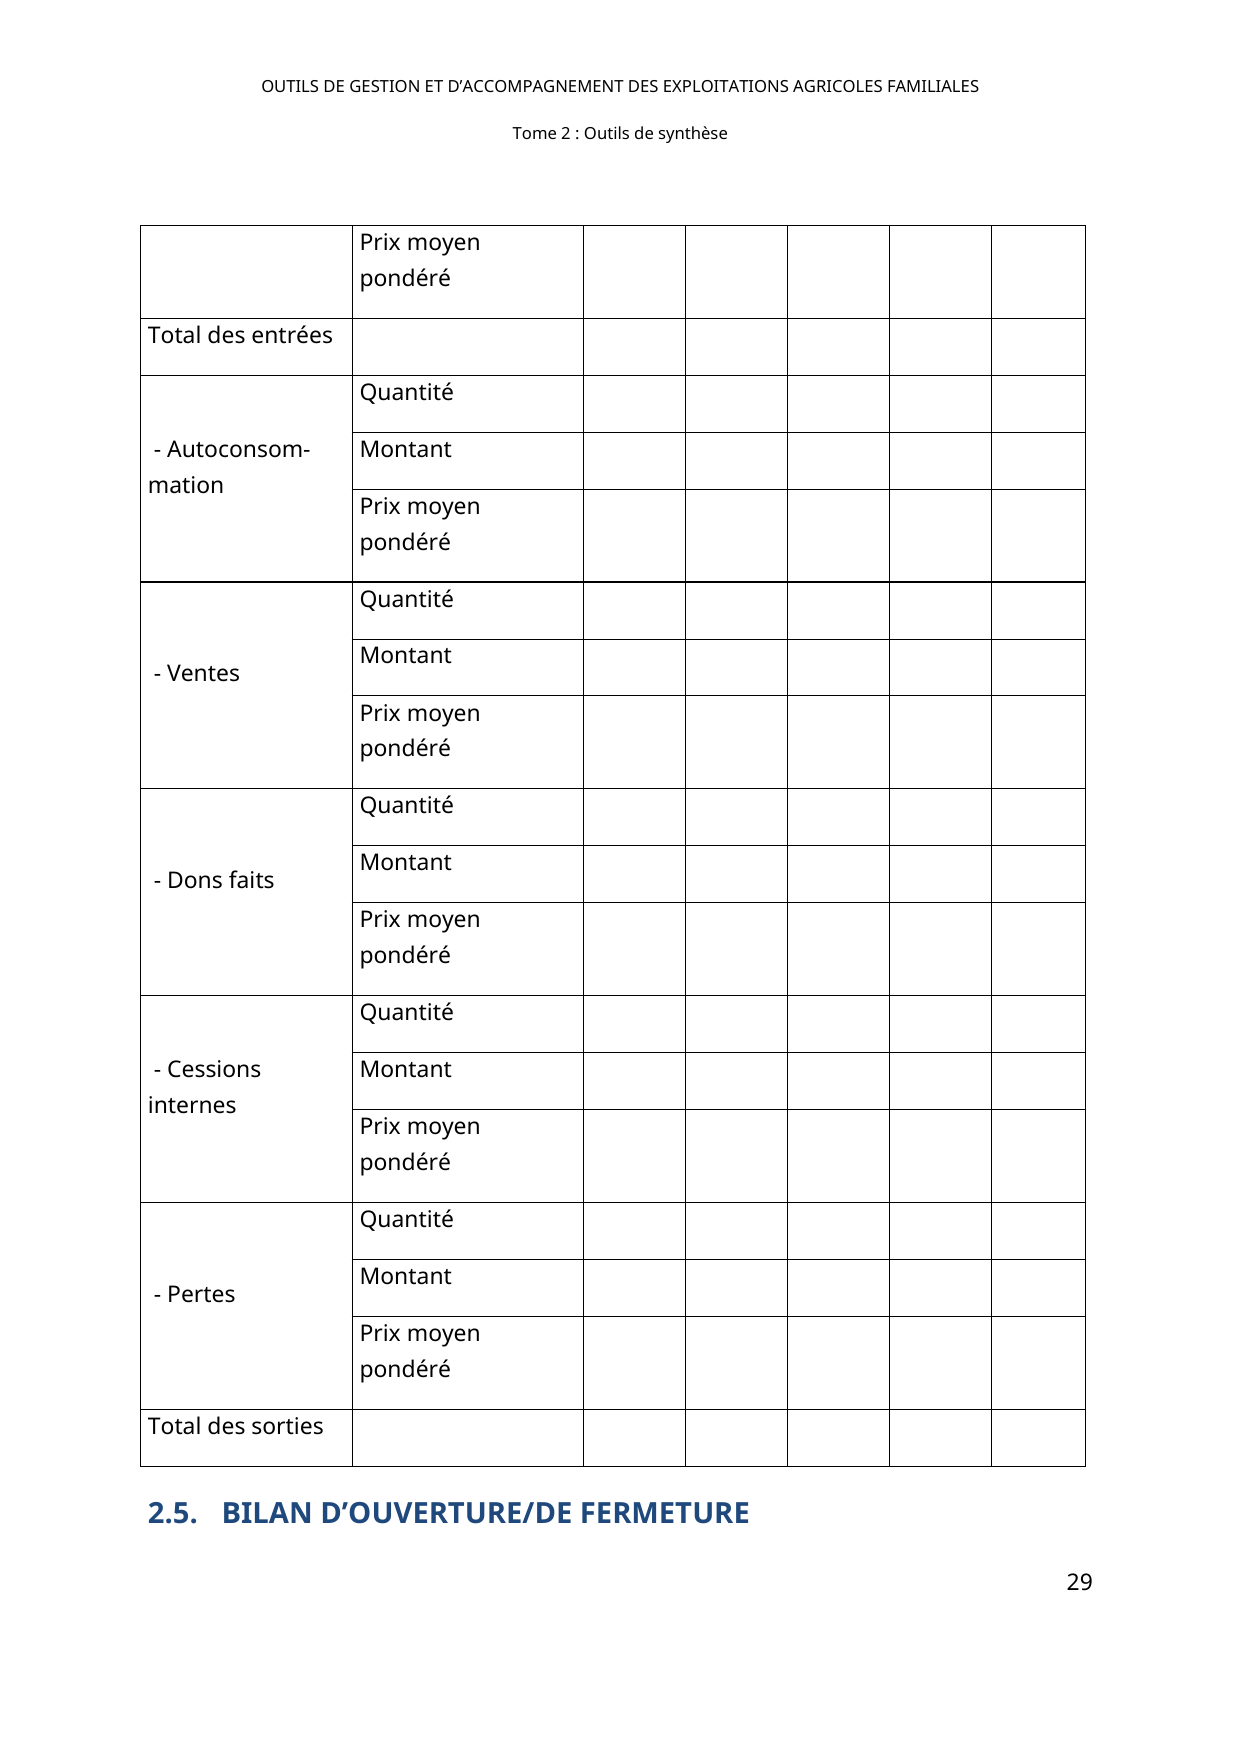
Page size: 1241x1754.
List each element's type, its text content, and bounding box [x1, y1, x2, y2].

table_cell [992, 640, 1085, 695]
table_cell [584, 583, 685, 638]
table_cell [788, 583, 889, 638]
table_cell [992, 696, 1085, 788]
table_cell - Autoconsom-mation [141, 376, 352, 581]
table_cell [890, 1410, 991, 1466]
table_cell [890, 376, 991, 432]
table_cell [584, 319, 685, 374]
table_cell [788, 1203, 889, 1259]
table_cell Total des sorties [141, 1410, 352, 1466]
table_cell [992, 996, 1085, 1052]
table_cell [788, 1110, 889, 1202]
table_cell [686, 846, 787, 902]
table_cell [686, 1203, 787, 1259]
table_cell Quantité [353, 996, 583, 1052]
table_cell Quantité [353, 376, 583, 432]
table_cell [890, 433, 991, 488]
table_cell [992, 903, 1085, 995]
table_cell [890, 1260, 991, 1316]
table_cell - Pertes [141, 1203, 352, 1409]
table_cell [788, 433, 889, 488]
table_cell [686, 640, 787, 695]
table_cell [992, 433, 1085, 488]
table_cell [788, 226, 889, 318]
table_cell [890, 1053, 991, 1109]
table_cell [584, 226, 685, 318]
table_cell [353, 1410, 583, 1466]
table_cell Prix moyen pondéré [353, 696, 583, 788]
table_cell [992, 319, 1085, 374]
table_cell [992, 789, 1085, 845]
table_cell Prix moyen pondéré [353, 1317, 583, 1409]
table_cell Prix moyen pondéré [353, 1110, 583, 1202]
table_cell - Cessions internes [141, 996, 352, 1202]
table_cell [890, 846, 991, 902]
table_cell [686, 1110, 787, 1202]
table_cell [584, 789, 685, 845]
table_cell [788, 490, 889, 581]
table_cell [686, 319, 787, 374]
table_cell [890, 1317, 991, 1409]
table_cell [890, 640, 991, 695]
table_cell Montant [353, 1260, 583, 1316]
table_cell [584, 640, 685, 695]
table_cell - Dons faits [141, 789, 352, 995]
table_cell [890, 490, 991, 581]
table_cell [788, 319, 889, 374]
table_cell Total des entrées [141, 319, 352, 374]
table_cell [686, 1053, 787, 1109]
table_cell [890, 996, 991, 1052]
table_cell [584, 1203, 685, 1259]
table_cell [686, 1410, 787, 1466]
table_cell [788, 1410, 889, 1466]
table_cell [584, 996, 685, 1052]
table_cell [992, 226, 1085, 318]
table_cell [992, 1410, 1085, 1466]
table_cell [584, 903, 685, 995]
table_cell [584, 433, 685, 488]
table_cell [686, 226, 787, 318]
table_cell [992, 846, 1085, 902]
table_cell [992, 1317, 1085, 1409]
table_cell [584, 376, 685, 432]
table_cell Quantité [353, 583, 583, 638]
table_cell [788, 789, 889, 845]
table_cell [686, 583, 787, 638]
table_cell [686, 1317, 787, 1409]
table_cell [992, 1260, 1085, 1316]
table_cell [584, 1053, 685, 1109]
table_cell [686, 789, 787, 845]
table_cell [686, 490, 787, 581]
table_cell [788, 1053, 889, 1109]
table_cell [584, 490, 685, 581]
table_cell [890, 226, 991, 318]
table_cell [584, 1317, 685, 1409]
table_cell Quantité [353, 789, 583, 845]
table_cell [584, 696, 685, 788]
table_cell [788, 1317, 889, 1409]
table_cell Montant [353, 640, 583, 695]
table_cell [890, 1203, 991, 1259]
table_cell - Ventes [141, 583, 352, 788]
table_cell [992, 1203, 1085, 1259]
table_cell [890, 1110, 991, 1202]
table_cell [686, 996, 787, 1052]
table_cell [992, 583, 1085, 638]
table_cell [788, 846, 889, 902]
table_cell [686, 903, 787, 995]
table_cell [686, 433, 787, 488]
table_cell [890, 583, 991, 638]
table_cell Prix moyen pondéré [353, 226, 583, 318]
table_cell Prix moyen pondéré [353, 490, 583, 581]
table_cell [890, 903, 991, 995]
table_cell [353, 319, 583, 374]
table_cell [584, 1260, 685, 1316]
table_cell [584, 1110, 685, 1202]
table_cell Montant [353, 1053, 583, 1109]
table_cell [584, 846, 685, 902]
table_cell [992, 1053, 1085, 1109]
table_cell [788, 640, 889, 695]
table_cell [890, 789, 991, 845]
table_cell [584, 1410, 685, 1466]
table_cell [788, 696, 889, 788]
table_cell [686, 696, 787, 788]
text BILAN D’OUVERTURE/DE FERMETURE [148, 1492, 1093, 1532]
table_cell [890, 696, 991, 788]
table_cell [788, 1260, 889, 1316]
table_cell [686, 1260, 787, 1316]
table_cell [788, 376, 889, 432]
table_cell [686, 376, 787, 432]
table_cell [788, 903, 889, 995]
table_cell [890, 319, 991, 374]
table_cell [992, 1110, 1085, 1202]
table_cell [992, 490, 1085, 581]
table_cell [788, 996, 889, 1052]
table_cell Montant [353, 433, 583, 488]
table_cell Prix moyen pondéré [353, 903, 583, 995]
table_cell [992, 376, 1085, 432]
table_cell Montant [353, 846, 583, 902]
table_cell Quantité [353, 1203, 583, 1259]
